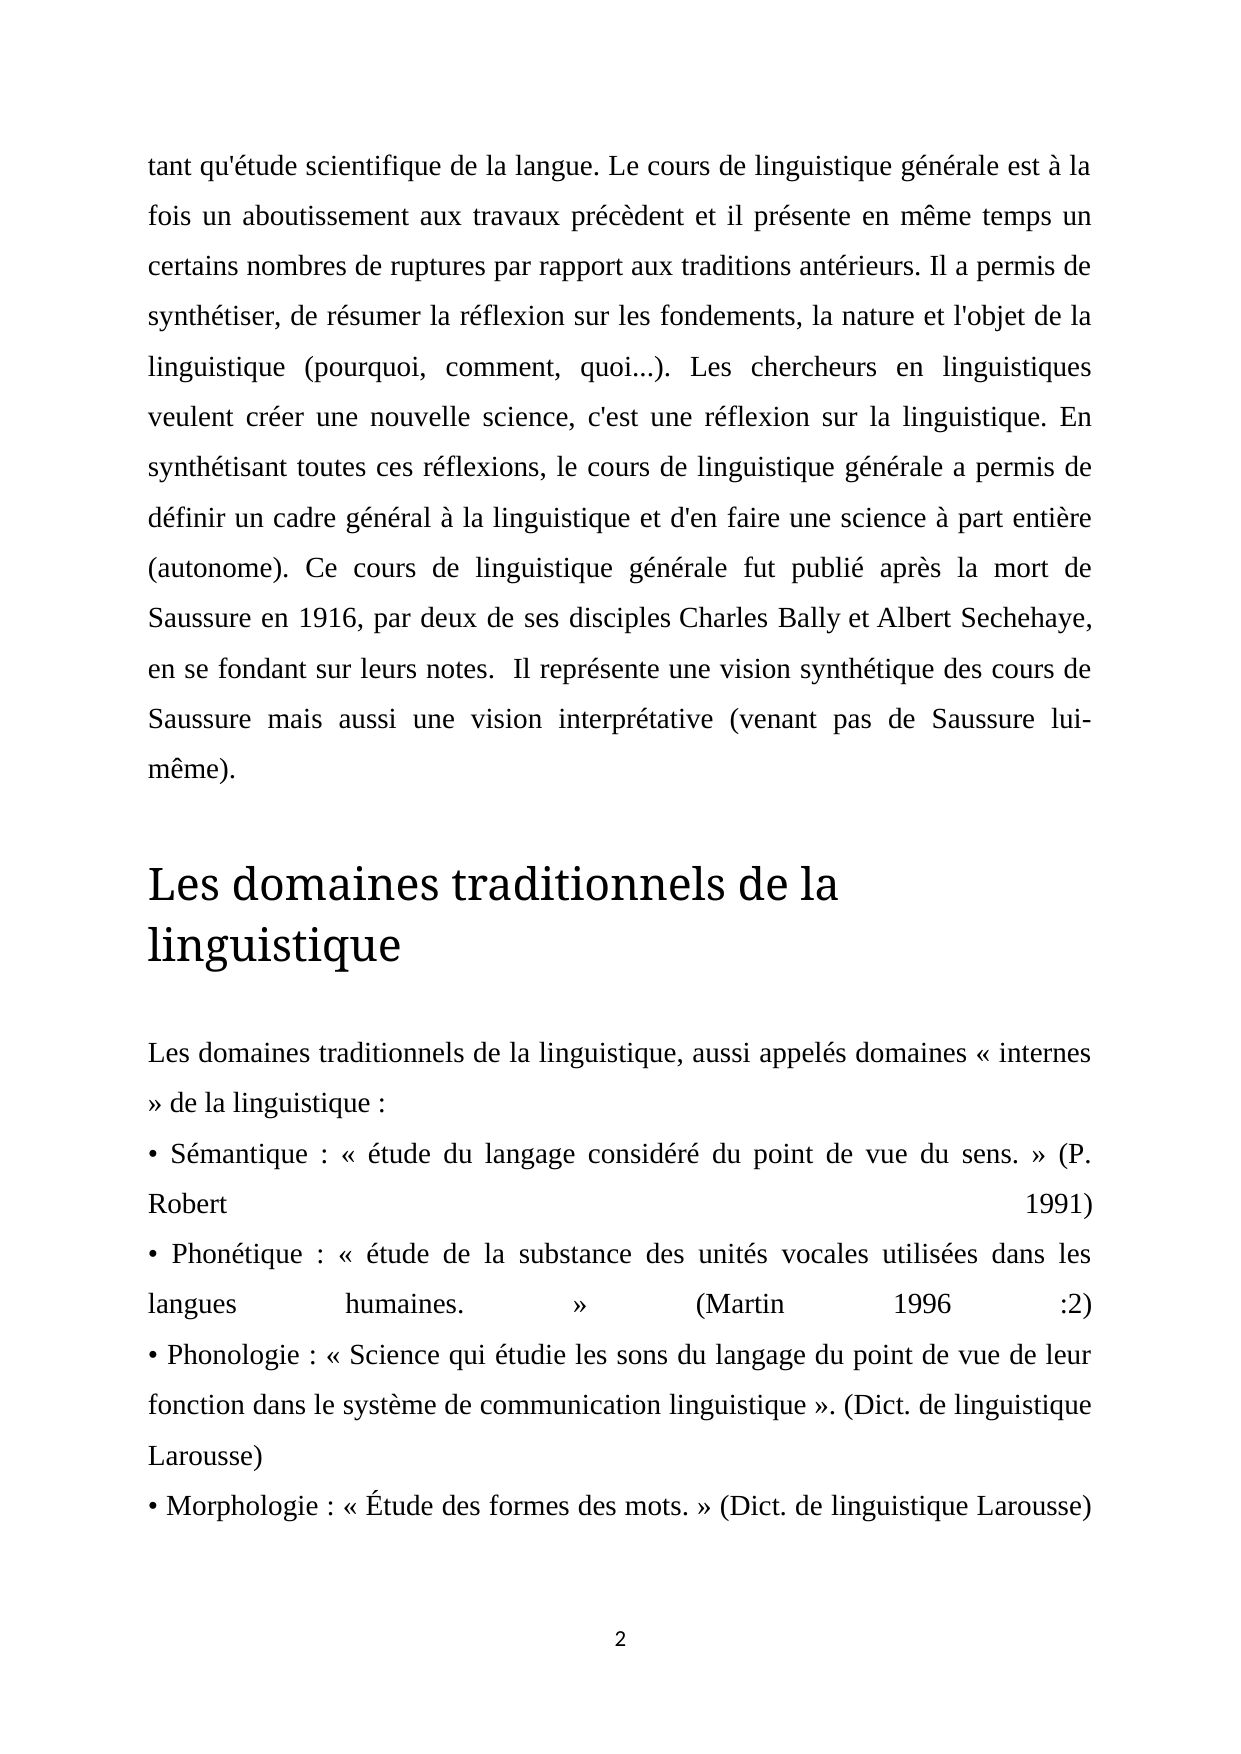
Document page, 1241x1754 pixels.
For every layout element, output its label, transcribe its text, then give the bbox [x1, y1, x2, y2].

text Les domaines traditionnels de la linguistique [148, 852, 1093, 974]
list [148, 148, 1093, 785]
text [148, 1136, 1093, 1521]
text Les domaines traditionnels de la linguistique, aussi appelés domaines « internes » de la linguistique : [148, 1035, 1093, 1119]
